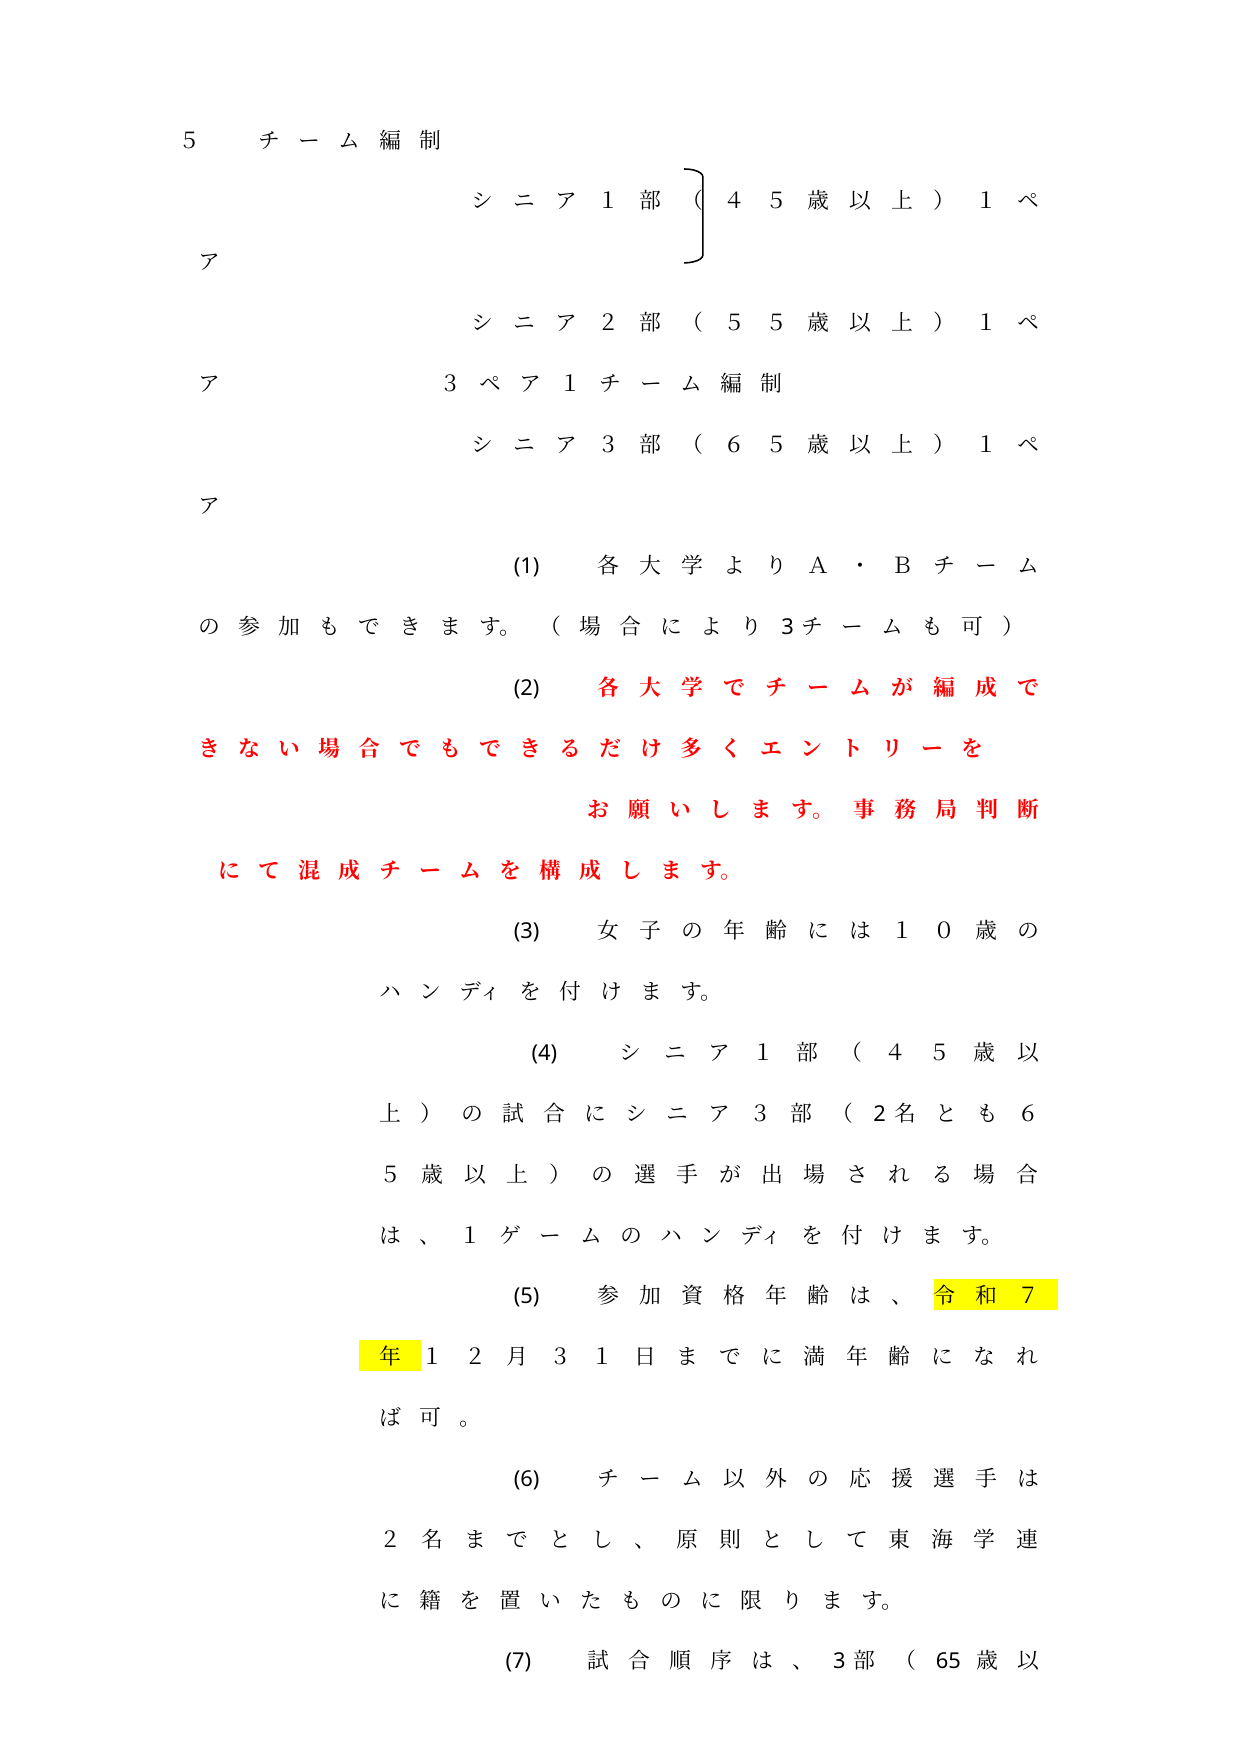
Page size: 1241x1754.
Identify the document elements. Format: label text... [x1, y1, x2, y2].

text シニア１部（４５歳以上）１ペア [178, 169, 1058, 291]
text (5) 参加資格年齢は、令和７年１２月３１日までに満年齢になれば可。 [178, 1264, 1058, 1447]
text お願いします。事務局判断にて混成チームを構成します。 [178, 777, 1058, 899]
text (4) シニア１部（４５歳以上）の試合にシニア３部（2名とも６５歳以上）の選手が出場される場合は、１ゲームのハンディを付けます。 [178, 1021, 1058, 1264]
text (3) 女子の年齢には１０歳のハンディを付けます。 [178, 899, 1058, 1021]
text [178, 1629, 1058, 1690]
text シニア２部（５５歳以上）１ペア ３ペア１チーム編制 [178, 291, 1058, 412]
text シニア３部（６５歳以上）１ペア [178, 412, 1058, 534]
text (2) 各大学でチームが編成できない場合でもできるだけ多くエントリーを [178, 656, 1058, 777]
text (6) チーム以外の応援選手は２名までとし、原則として東海学連に籍を置いたものに限ります。 [178, 1447, 1058, 1629]
text (1) 各大学よりＡ・Ｂチームの参加もできます。（場合により3チームも可） [178, 534, 1058, 656]
text ５ チーム編制 [178, 108, 1058, 169]
